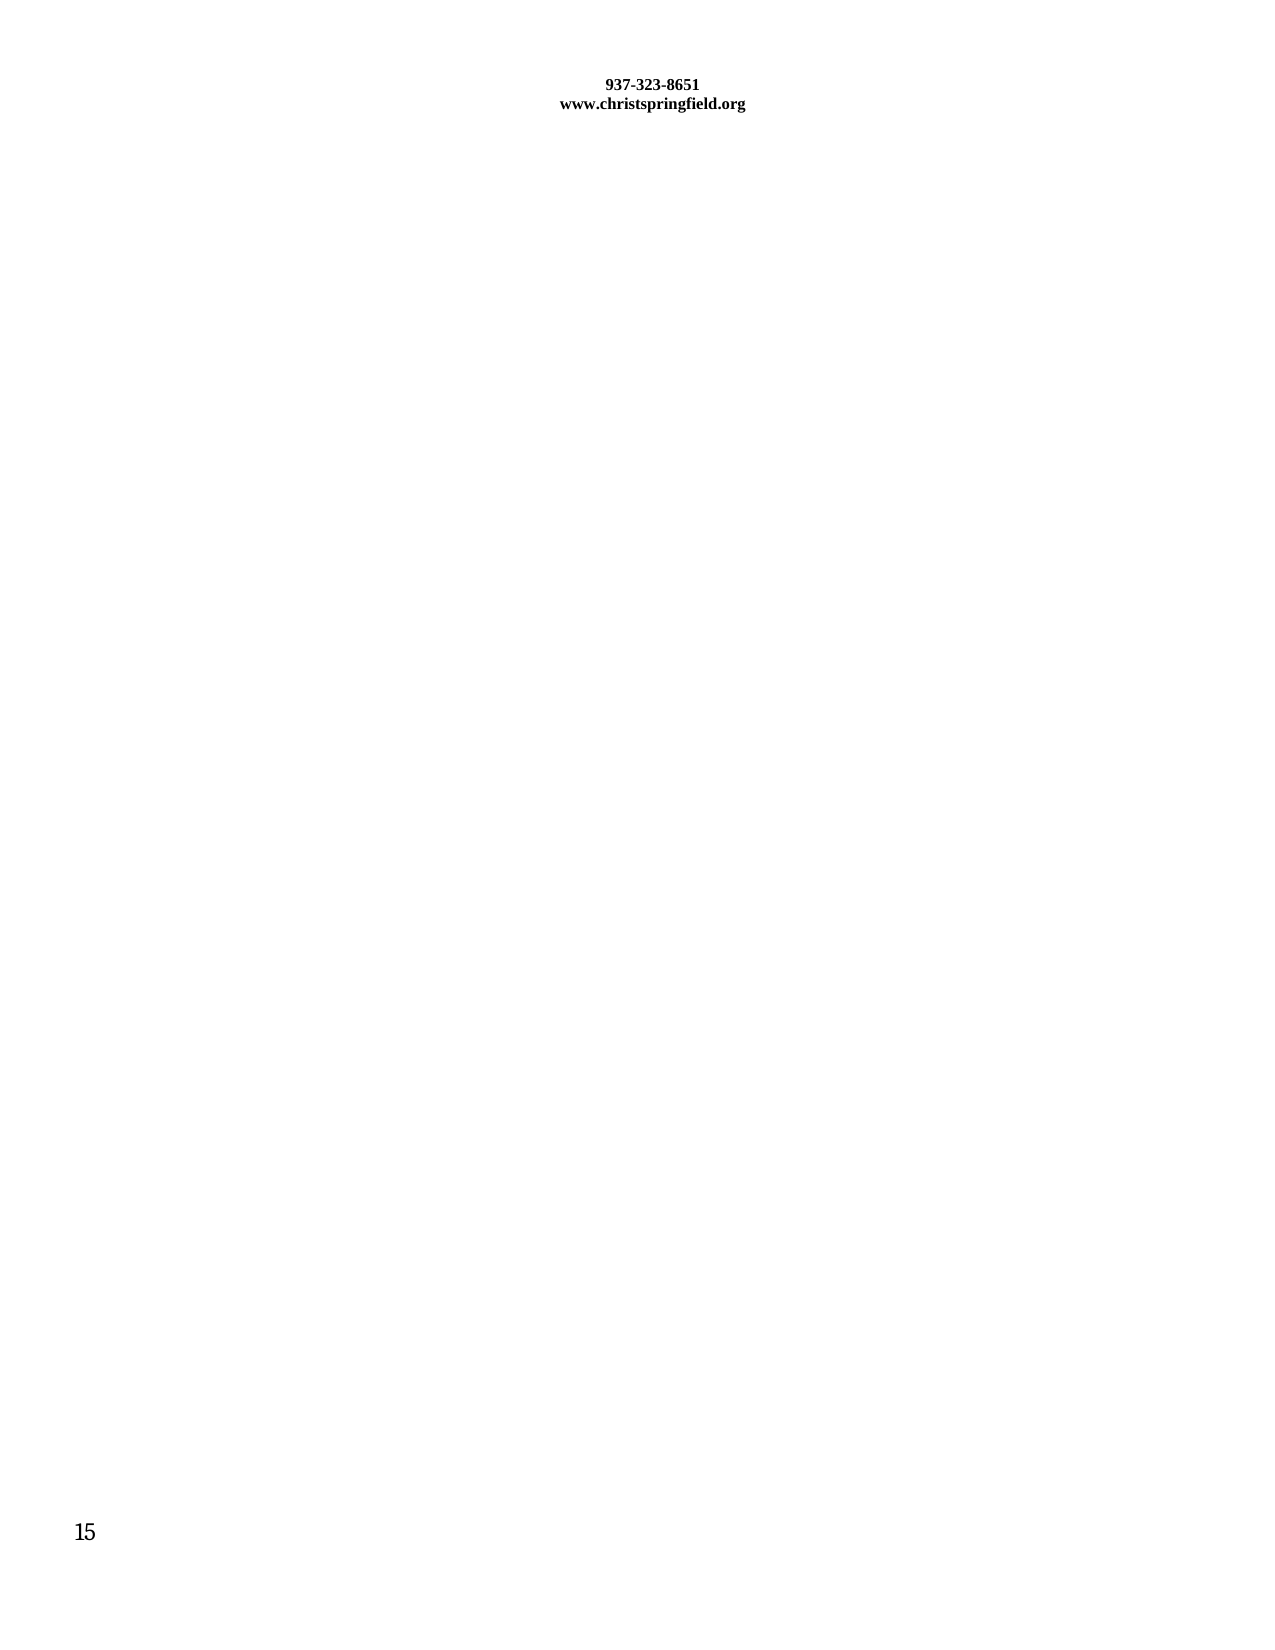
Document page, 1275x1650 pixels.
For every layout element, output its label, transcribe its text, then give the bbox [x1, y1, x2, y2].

text www.christspringfield.org [75, 94, 1230, 113]
text 937-323-8651 [75, 75, 1230, 94]
